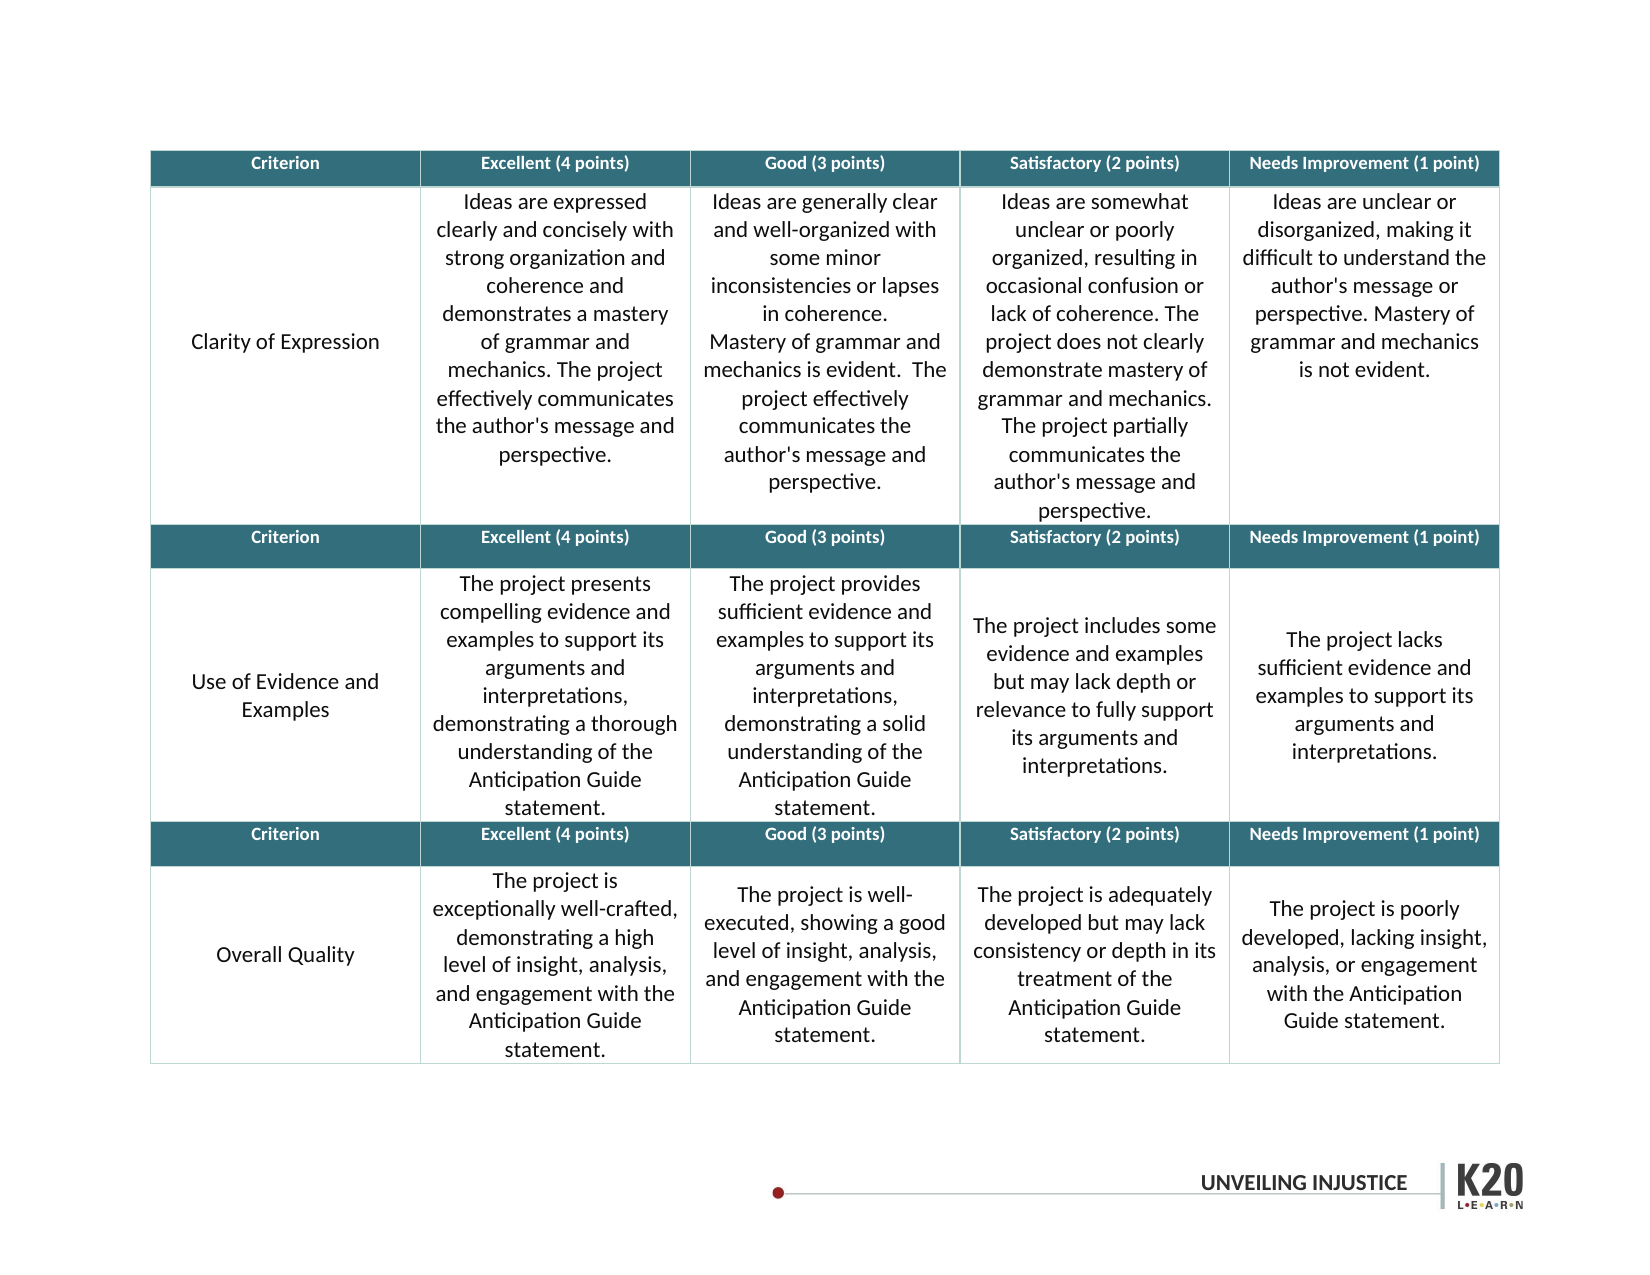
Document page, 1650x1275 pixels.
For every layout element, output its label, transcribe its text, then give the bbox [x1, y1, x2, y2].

table_cell Excellent (4 points) [421, 822, 690, 866]
table_cell Use of Evidence and Examples [151, 569, 420, 821]
table_cell Overall Quality [151, 867, 420, 1063]
table_cell The project provides sufficient evidence and examples to support its arguments and interpretations, demonstrating a solid understanding of the Anticipation Guide statement. [691, 569, 959, 821]
table_cell Ideas are expressed clearly and concisely with strong organization and coherence and demonstrates a mastery of grammar and mechanics. The project effectively communicates the author's message and perspective. [421, 188, 690, 524]
table_header Good (3 points) [691, 151, 959, 186]
table_cell The project is exceptionally well-crafted, demonstrating a high level of insight, analysis, and engagement with the Anticipation Guide statement. [421, 867, 690, 1063]
table_cell Ideas are unclear or disorganized, making it difficult to understand the author's message or perspective. Mastery of grammar and mechanics is not evident. [1230, 188, 1499, 524]
table_cell The project is poorly developed, lacking insight, analysis, or engagement with the Anticipation Guide statement. [1230, 867, 1499, 1063]
table_cell The project includes some evidence and examples but may lack depth or relevance to fully support its arguments and interpretations. [961, 569, 1229, 821]
table_cell Needs Improvement (1 point) [1230, 822, 1499, 866]
table_cell Satisfactory (2 points) [961, 822, 1229, 866]
table_cell Needs Improvement (1 point) [1230, 525, 1499, 568]
table_cell Good (3 points) [691, 822, 959, 866]
table_cell The project presents compelling evidence and examples to support its arguments and interpretations, demonstrating a thorough understanding of the Anticipation Guide statement. [421, 569, 690, 821]
table_cell Criterion [151, 525, 420, 568]
table_header Satisfactory (2 points) [961, 151, 1229, 186]
table_cell The project is well-executed, showing a good level of insight, analysis, and engagement with the Anticipation Guide statement. [691, 867, 959, 1063]
table_header Criterion [151, 151, 420, 186]
table_cell Ideas are generally clear and well-organized with some minor inconsistencies or lapses in coherence. Mastery of grammar and mechanics is evident. The project effectively communicates the author's message and perspective. [691, 188, 959, 524]
table_cell Satisfactory (2 points) [961, 525, 1229, 568]
picture [772, 1160, 1523, 1212]
table_cell Ideas are somewhat unclear or poorly organized, resulting in occasional confusion or lack of coherence. The project does not clearly demonstrate mastery of grammar and mechanics. The project partially communicates the author's message and perspective. [961, 188, 1229, 524]
table_cell Good (3 points) [691, 525, 959, 568]
table_cell The project lacks sufficient evidence and examples to support its arguments and interpretations. [1230, 569, 1499, 821]
table_header Excellent (4 points) [421, 151, 690, 186]
table_cell Criterion [151, 822, 420, 866]
table_cell Clarity of Expression [151, 188, 420, 524]
table_header Needs Improvement (1 point) [1230, 151, 1499, 186]
table_cell Excellent (4 points) [421, 525, 690, 568]
table_cell The project is adequately developed but may lack consistency or depth in its treatment of the Anticipation Guide statement. [961, 867, 1229, 1063]
